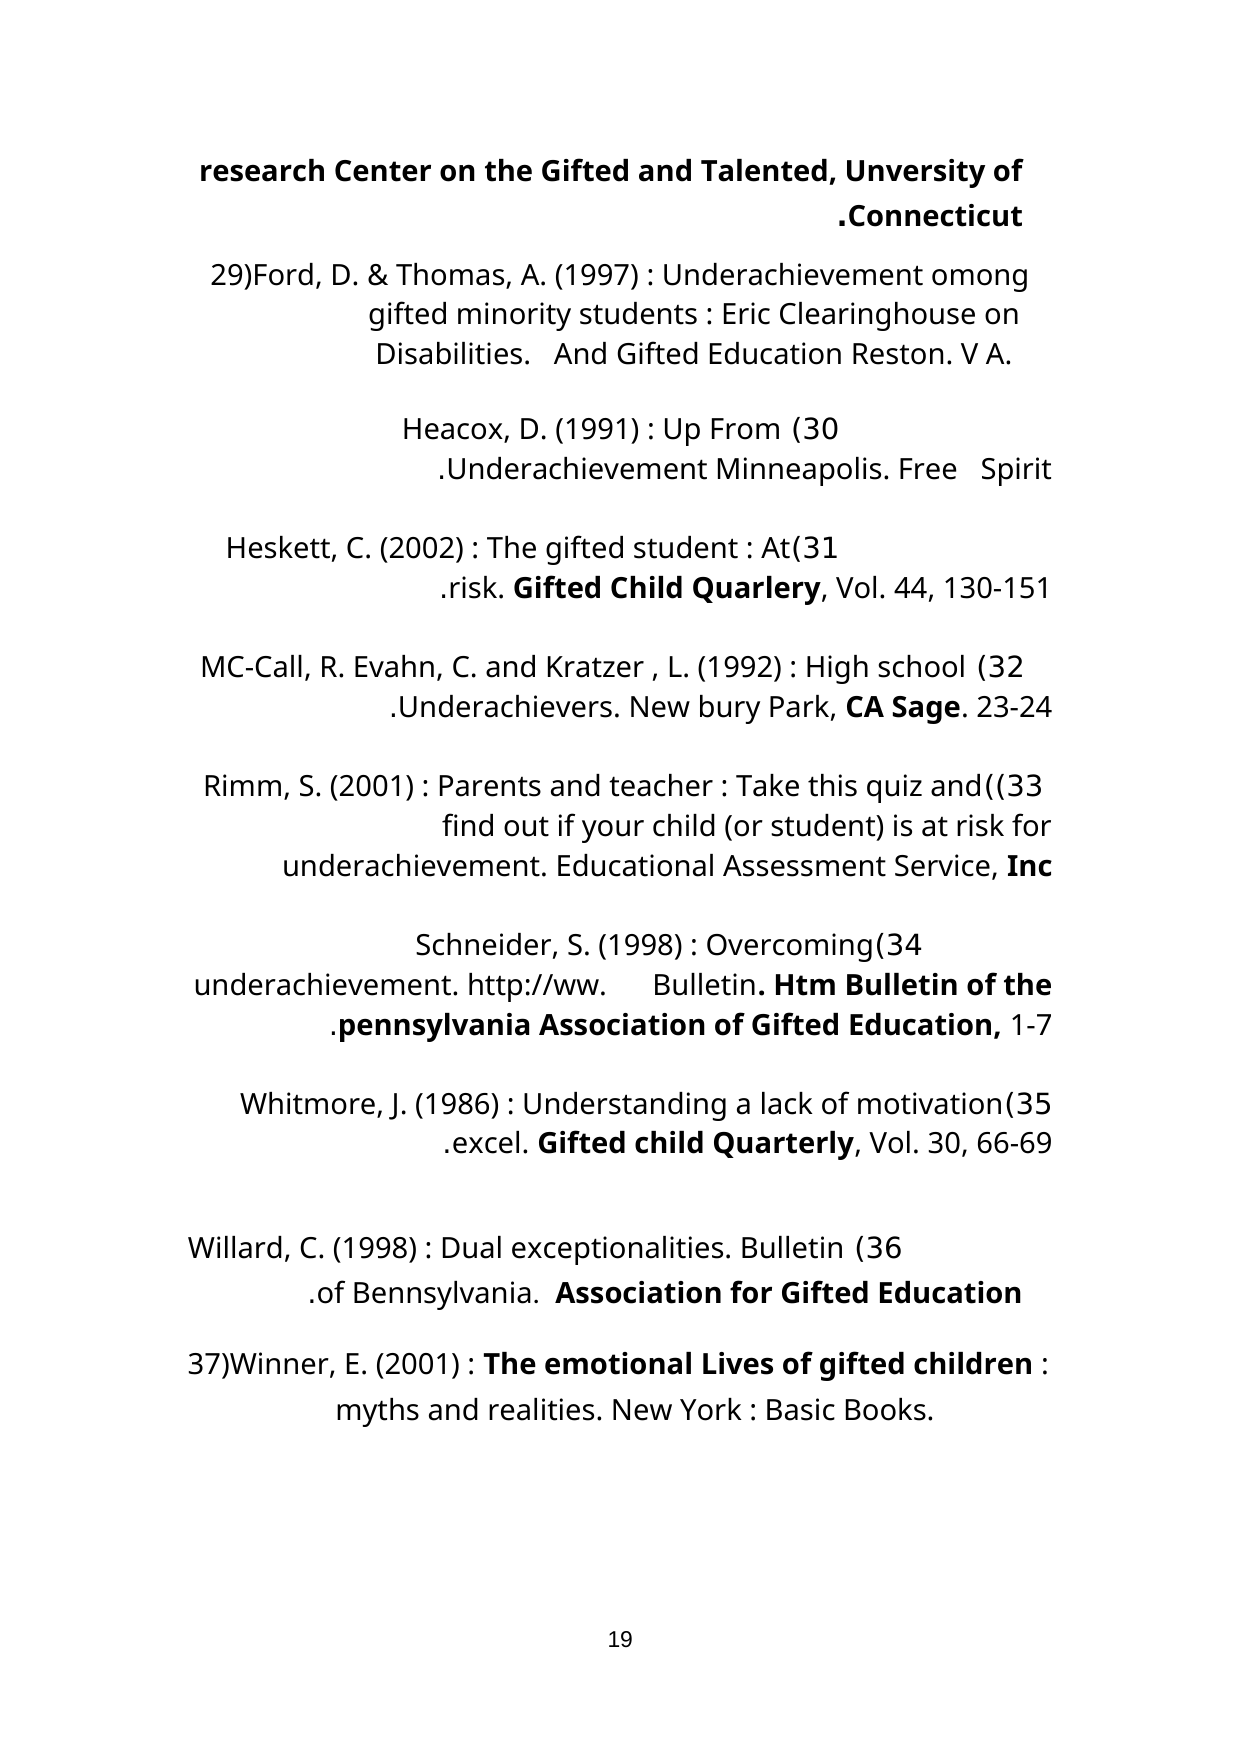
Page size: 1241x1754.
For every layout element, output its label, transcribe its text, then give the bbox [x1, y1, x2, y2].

text 34)Schneider, S. (1998) : Overcoming underachievement. http://ww. Bulletin. Htm Bulletin of the pennsylvania Association of Gifted Education, 1-7. [187, 924, 1053, 1043]
text 32) MC-Call, R. Evahn, C. and Kratzer , L. (1992) : High school Underachievers. New bury Park, CA Sage. 23-24. [187, 647, 1053, 726]
text 35)Whitmore, J. (1986) : Understanding a lack of motivation excel. Gifted child Quarterly, Vol. 30, 66-69. [187, 1083, 1053, 1162]
text 30) Heacox, D. (1991) : Up From Underachievement Minneapolis. Free Spirit. [187, 408, 1053, 488]
text 37)Winner, E. (2001) : The emotional Lives of gifted children : myths and realities. New York : Basic Books. [187, 1343, 1053, 1429]
text 36) Willard, C. (1998) : Dual exceptionalities. Bulletin of Bennsylvania. Association for Gifted Education. [187, 1227, 1023, 1312]
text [187, 150, 1023, 235]
text 29)Ford, D. & Thomas, A. (1997) : Underachievement omong gifted minority students : Eric Clearinghouse on Disabilities. And Gifted Education Reston. V A. [187, 254, 1053, 373]
text 33))Rimm, S. (2001) : Parents and teacher : Take this quiz and find out if your child (or student) is at risk for underachievement. Educational Assessment Service, Inc [187, 766, 1053, 885]
text 31)Heskett, C. (2002) : The gifted student : At risk. Gifted Child Quarlery, Vol. 44, 130-151. [187, 527, 1053, 607]
